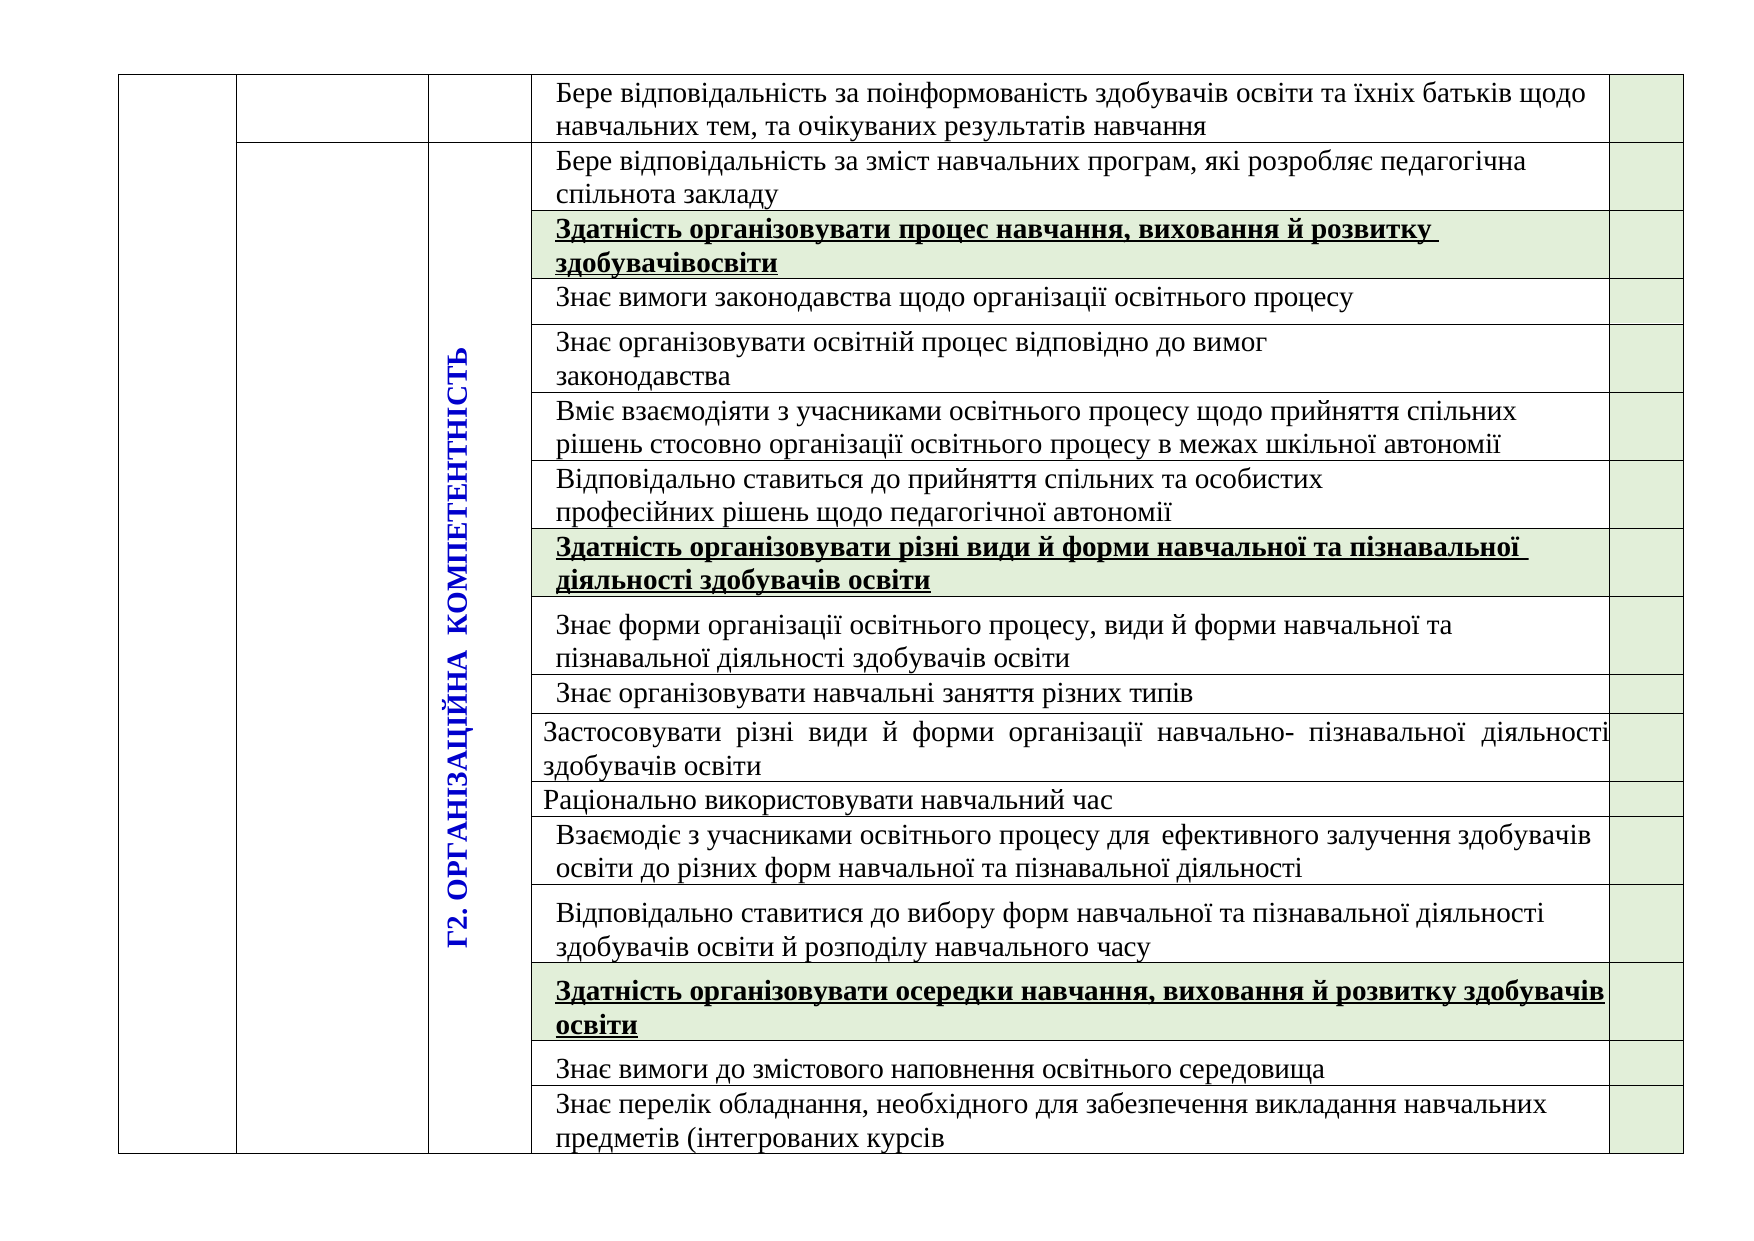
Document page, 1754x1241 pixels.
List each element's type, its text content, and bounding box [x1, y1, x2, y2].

table_cell Здатність організовувати різні види й форми навчальної та пізнавальної діяльності здобувачів освіти [532, 529, 1609, 596]
table_cell Знає організовувати навчальні заняття різних типів [532, 675, 1609, 713]
table_cell [1610, 75, 1683, 142]
table_cell Здатність організовувати процес навчання, виховання й розвитку здобувачівосвіти [532, 211, 1609, 278]
table_cell Знає форми організації освітнього процесу, види й форми навчальної та пізнавальної діяльності здобувачів освіти [532, 597, 1609, 674]
table_cell [1610, 1041, 1683, 1085]
table_cell Відповідально ставиться до прийняття спільних та особистих професійних рішень щодо педагогічної автономії [532, 461, 1609, 528]
table_cell Знає організовувати освітній процес відповідно до вимог законодавства [532, 325, 1609, 392]
table_cell [1610, 817, 1683, 884]
table_cell [1610, 143, 1683, 210]
table_cell [1610, 325, 1683, 392]
table_cell [1610, 597, 1683, 674]
table_cell Застосовувати різні види й форми організації навчально- пізнавальної діяльності здобувачів освіти [532, 714, 1609, 781]
table_cell Взаємодіє з учасниками освітнього процесу для ефективного залучення здобувачів освіти до різних форм навчальної та пізнавальної діяльності [532, 817, 1609, 884]
table_cell Здатність організовувати осередки навчання, виховання й розвитку здобувачів освіти [532, 963, 1609, 1040]
table_cell Бере відповідальність за поінформованість здобувачів освіти та їхніх батьків щодо навчальних тем, та очікуваних результатів навчання [532, 75, 1609, 142]
table_cell Знає перелік обладнання, необхідного для забезпечення викладання навчальних предметів (інтегрованих курсів [532, 1086, 1609, 1153]
table_cell [1610, 675, 1683, 713]
table_cell [1610, 211, 1683, 278]
table_cell [1610, 963, 1683, 1040]
table_cell [1610, 393, 1683, 460]
table_cell [1610, 1086, 1683, 1153]
table_cell Бере відповідальність за зміст навчальних програм, які розробляє педагогічна спільнота закладу [532, 143, 1609, 210]
table_cell Раціонально використовувати навчальний час [532, 782, 1609, 816]
table_cell [1610, 529, 1683, 596]
table_cell [1610, 885, 1683, 962]
table_cell [1610, 714, 1683, 781]
table_cell Г2. Організаційна КОМПЕТЕНТНІСТЬ [429, 143, 531, 1153]
table_cell Вміє взаємодіяти з учасниками освітнього процесу щодо прийняття спільних рішень стосовно організації освітнього процесу в межах шкільної автономії [532, 393, 1609, 460]
table_cell [1610, 461, 1683, 528]
table_cell Знає вимоги законодавства щодо організації освітнього процесу [532, 279, 1609, 323]
table_cell [237, 143, 428, 1153]
table_cell [1610, 279, 1683, 323]
table_cell [1610, 782, 1683, 816]
table_cell Відповідально ставитися до вибору форм навчальної та пізнавальної діяльності здобувачів освіти й розподілу навчального часу [532, 885, 1609, 962]
table_cell Знає вимоги до змістового наповнення освітнього середовища [532, 1041, 1609, 1085]
